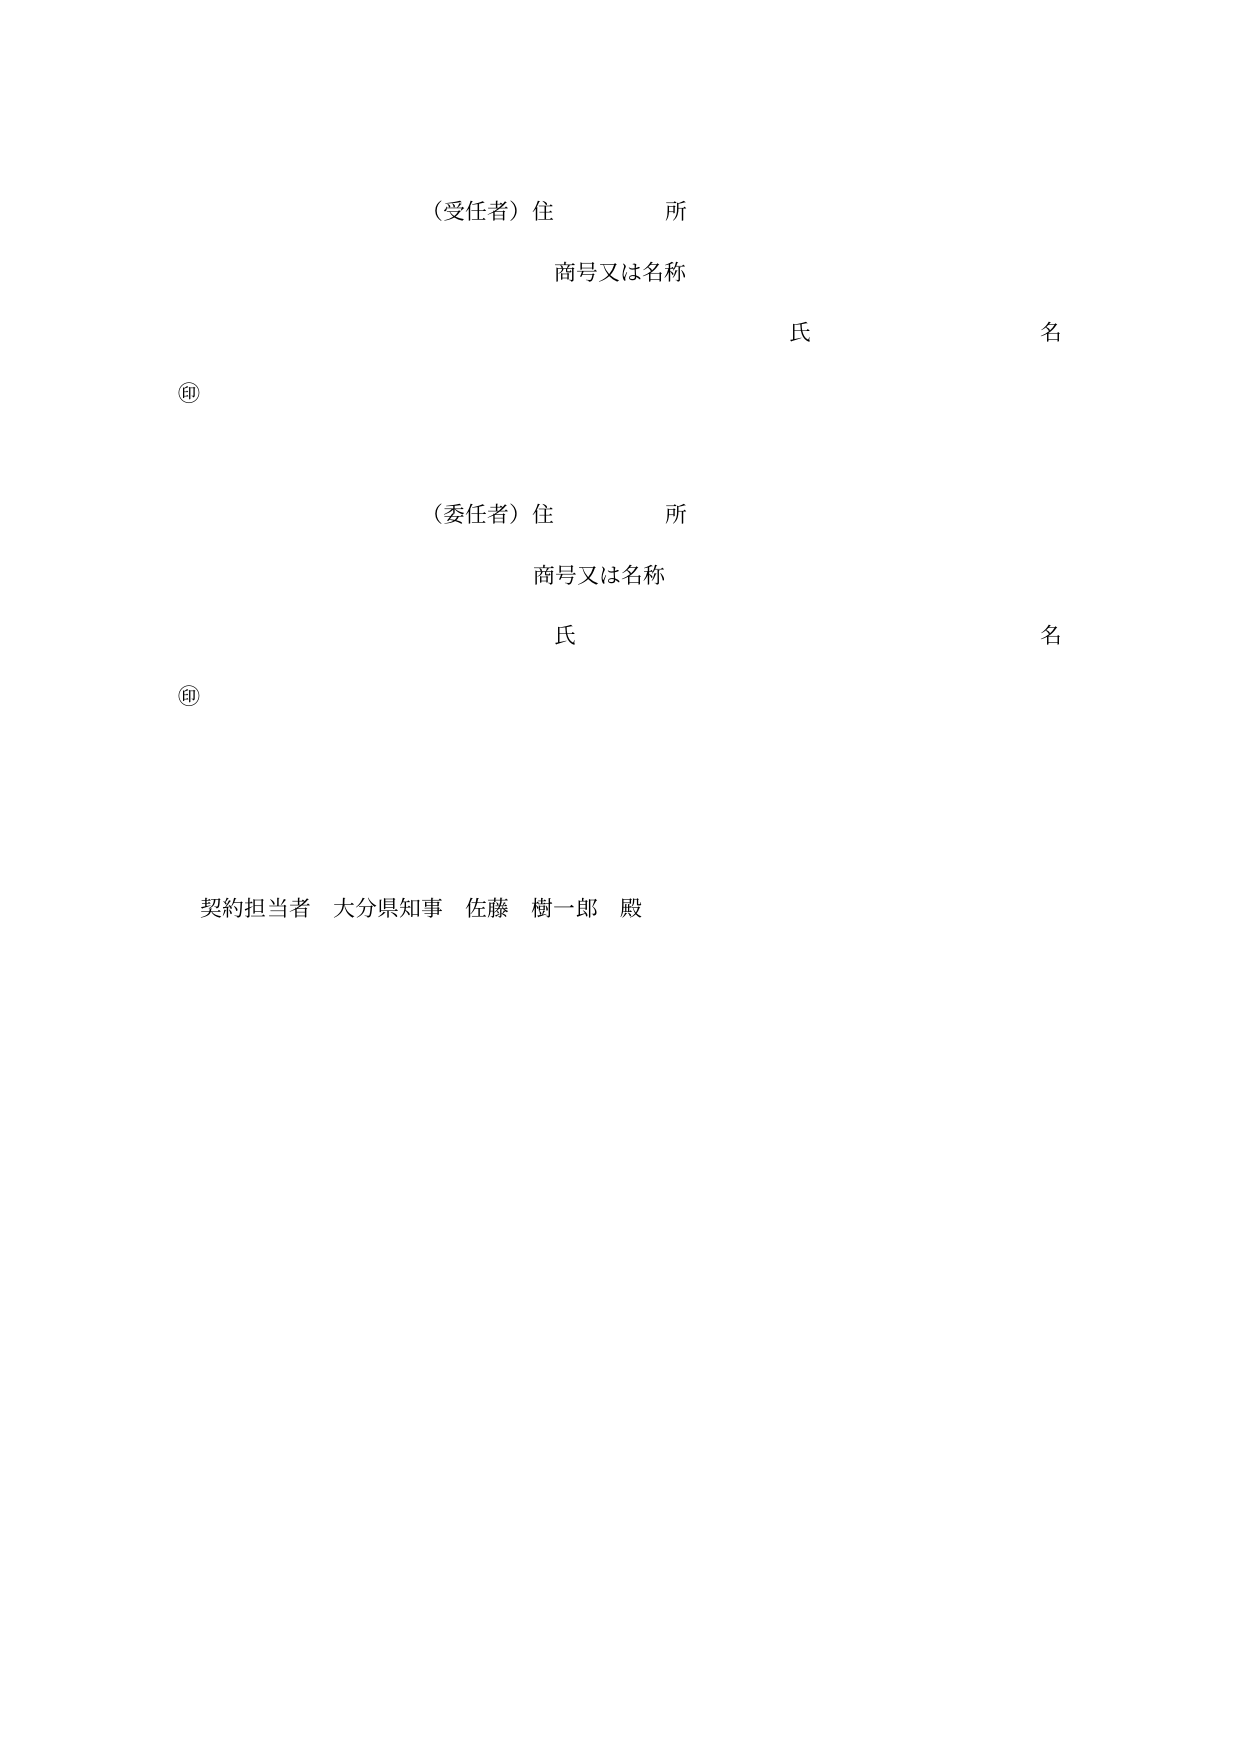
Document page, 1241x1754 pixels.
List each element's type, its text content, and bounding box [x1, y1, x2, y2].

text （委任者）住所 [178, 483, 1062, 543]
text 氏名 ㊞ [178, 301, 1062, 422]
text 商号又は名称 [178, 240, 1062, 301]
text 契約担当者 大分県知事 佐藤 樹一郎 殿 [178, 877, 1062, 938]
text 商号又は名称 [178, 543, 1062, 604]
text 氏名 ㊞ [178, 604, 1062, 725]
text （受任者）住所 [178, 180, 1062, 240]
